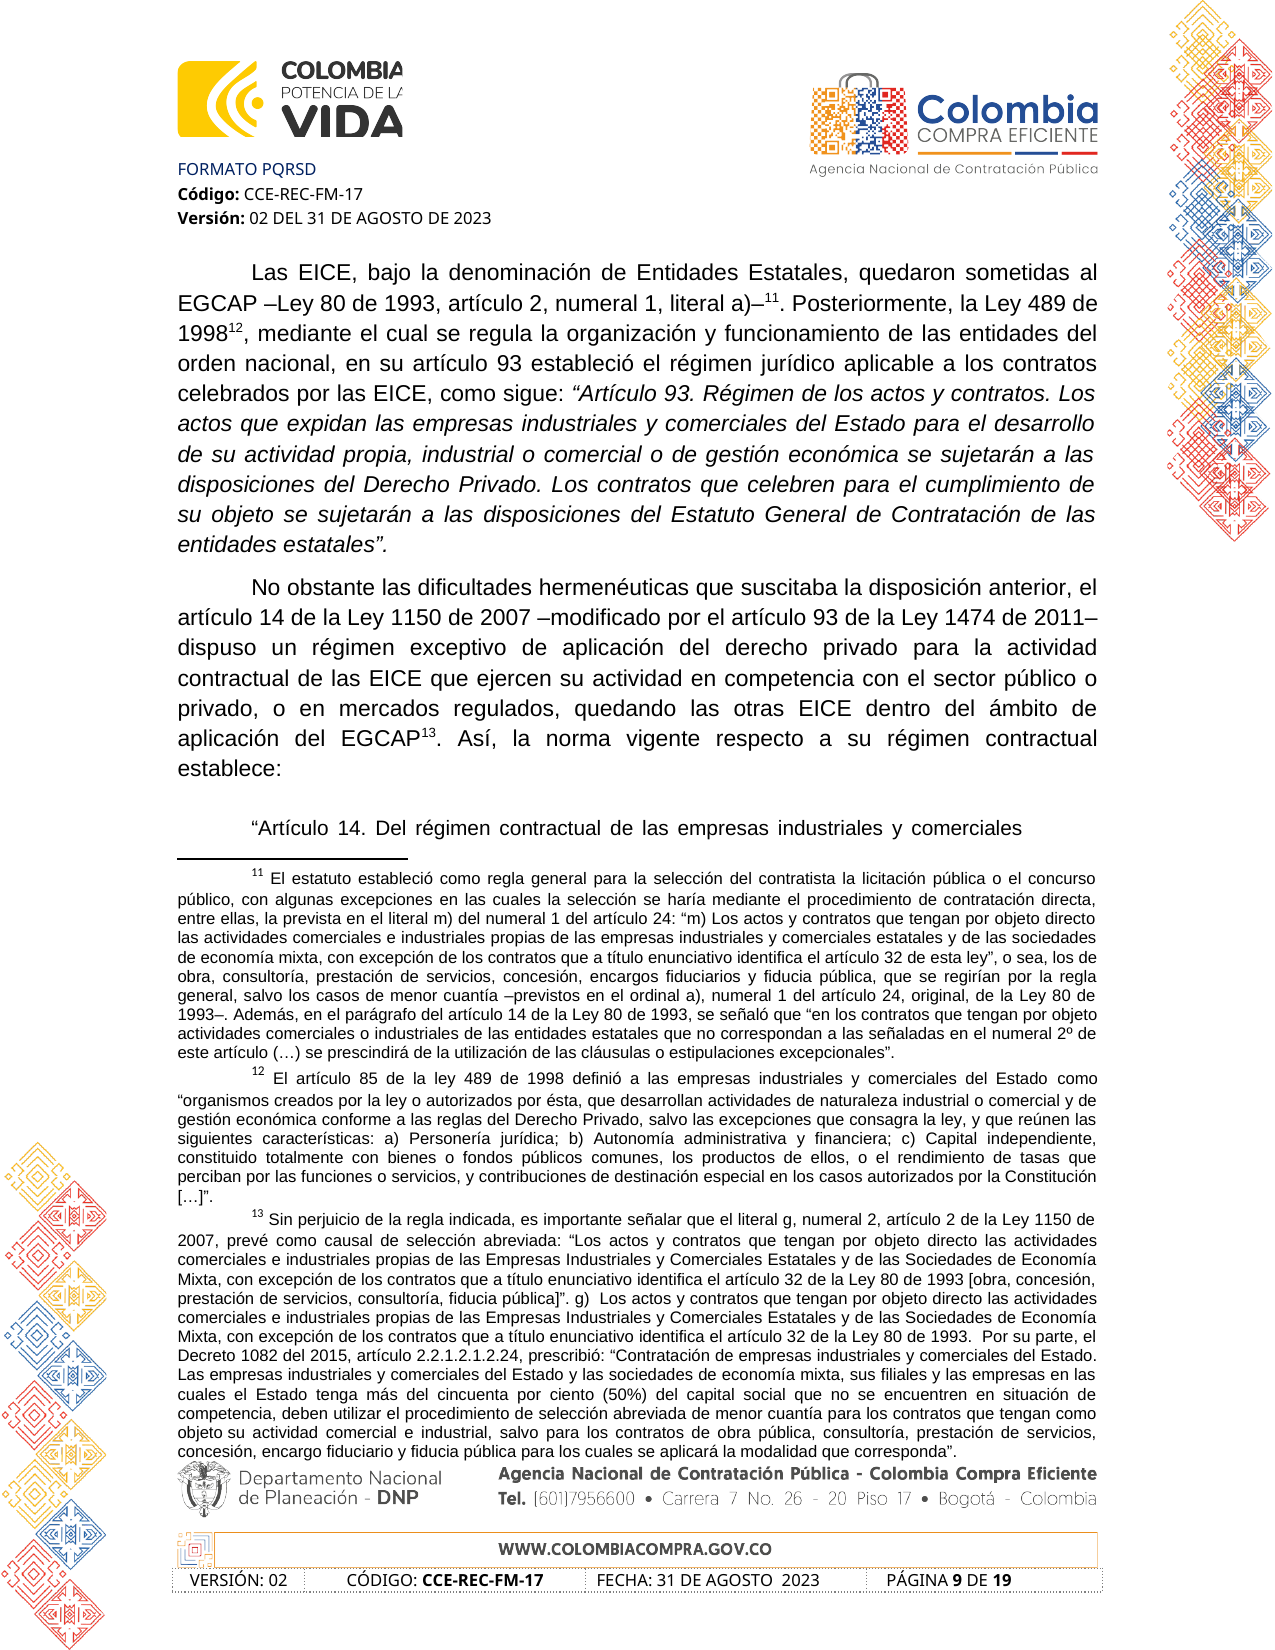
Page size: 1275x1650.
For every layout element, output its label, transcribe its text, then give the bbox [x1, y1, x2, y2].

picture [0, 1141, 106, 1648]
picture [1165, 0, 1272, 539]
text No obstante las dificultades hermenéuticas que suscitaba la disposición anterior, el artículo 14 de la Ley 1150 de 2007 –modificado por el artículo 93 de la Ley 1474 de 2011–dispuso un régimen exceptivo de aplicación del derecho privado para la actividad contractual de las EICE que ejercen su actividad en competencia con el sector público o privado, o en mercados regulados, quedando las otras EICE dentro del ámbito de aplicación del EGCAP. Así, la norma vigente respecto a su régimen contractual establece: [177, 574, 1098, 782]
picture [177, 1461, 1098, 1568]
picture [809, 73, 1098, 177]
text Las EICE, bajo la denominación de Entidades Estatales, quedaron sometidas al EGCAP –Ley 80 de 1993, artículo 2, numeral 1, literal a)–. Posteriormente, la Ley 489 de 1998, mediante el cual se regula la organización y funcionamiento de las entidades del orden nacional, en su artículo 93 estableció el régimen jurídico aplicable a los contratos celebrados por las EICE, como sigue: “Artículo 93. Régimen de los actos y contratos. Los actos que expidan las empresas industriales y comerciales del Estado para el desarrollo de su actividad propia, industrial o comercial o de gestión económica se sujetarán a las disposiciones del Derecho Privado. Los contratos que celebren para el cumplimiento de su objeto se sujetarán a las disposiciones del Estatuto General de Contratación de las entidades estatales”. [177, 259, 1098, 558]
picture [177, 61, 402, 137]
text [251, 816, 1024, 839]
